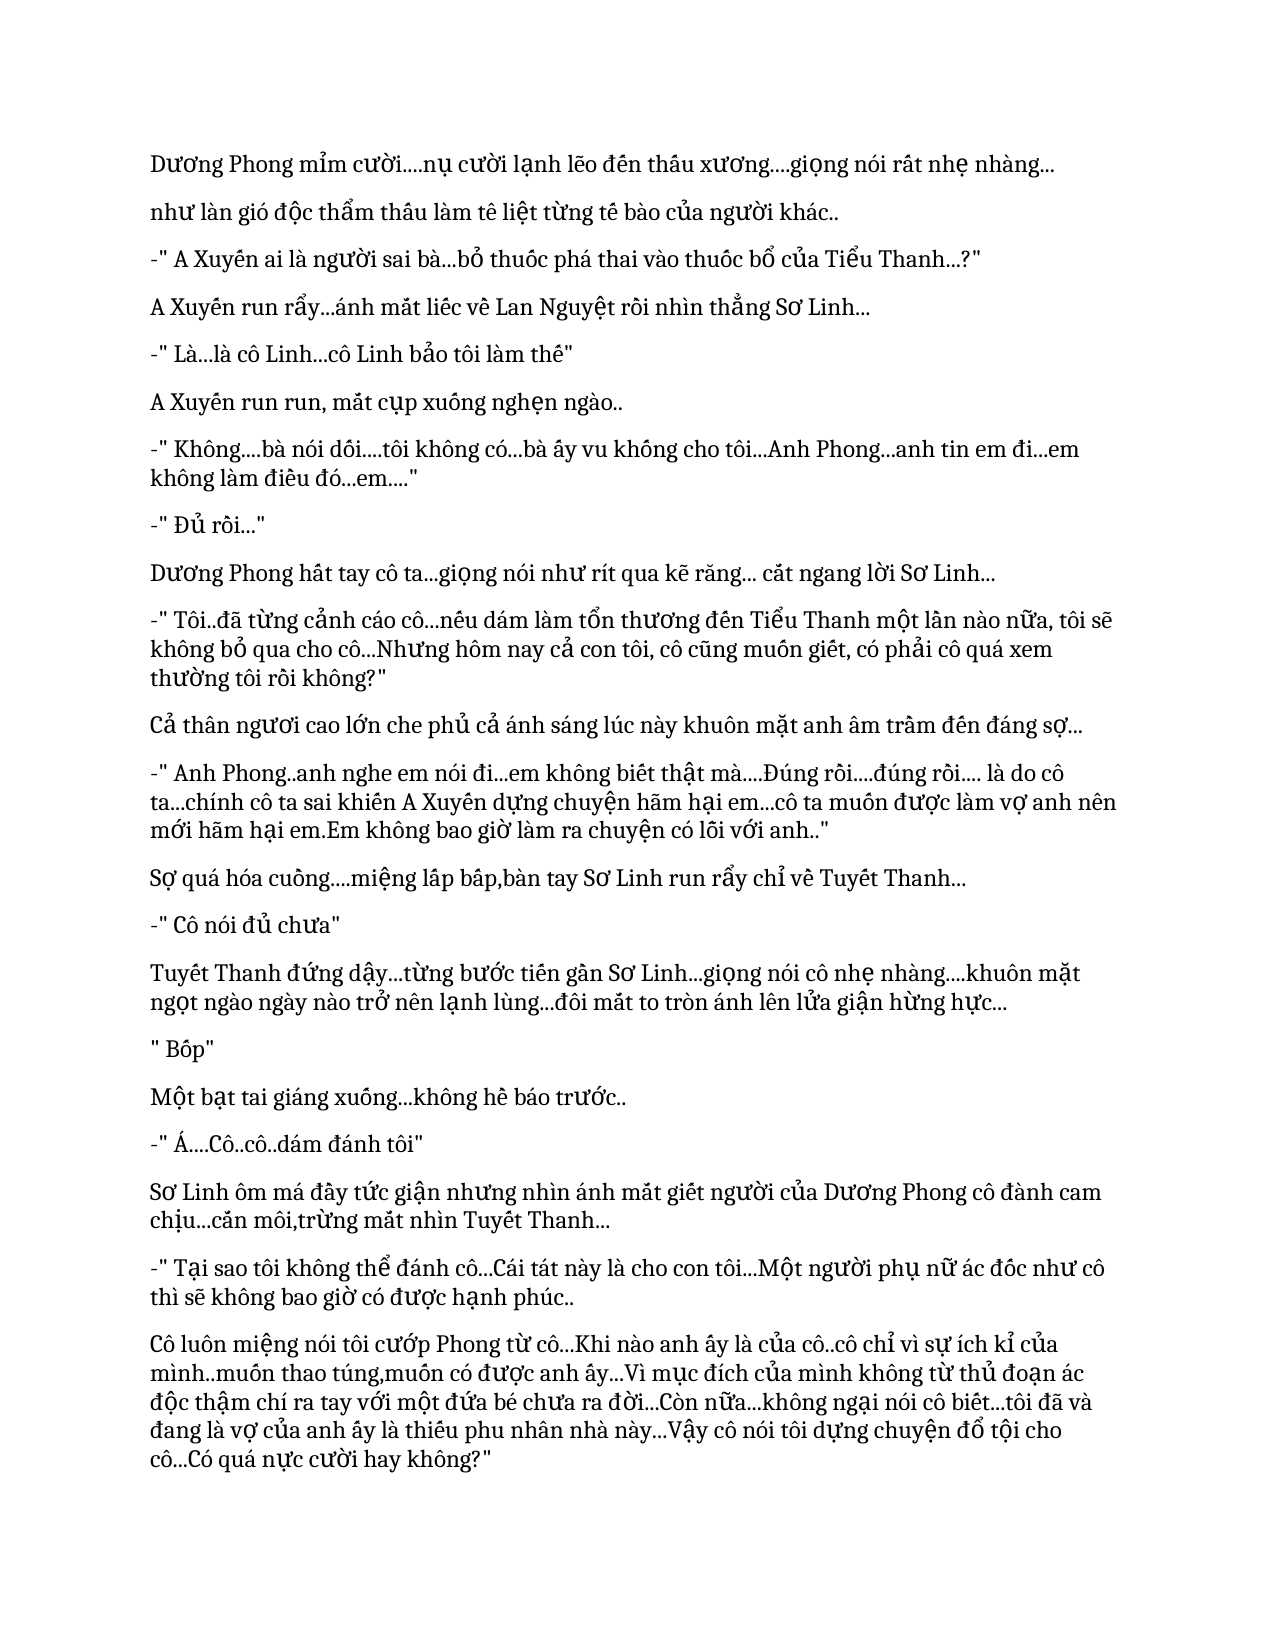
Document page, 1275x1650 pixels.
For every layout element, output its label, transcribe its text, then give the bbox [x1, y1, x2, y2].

text -" Cô nói đủ chưa" [150, 911, 1125, 940]
text A Xuyến run rẩy...ánh mắt liếc về Lan Nguyệt rồi nhìn thẳng Sơ Linh... [150, 292, 1125, 321]
text Sợ quá hóa cuồng....miệng lấp bấp,bàn tay Sơ Linh run rẩy chỉ về Tuyết Thanh... [150, 864, 1125, 892]
text Dương Phong hất tay cô ta...giọng nói như rít qua kẽ răng... cắt ngang lời Sơ Linh... [150, 559, 1125, 587]
text -" Đủ rồi..." [150, 511, 1125, 540]
text -" Không....bà nói dối....tôi không có...bà ấy vu khống cho tôi...Anh Phong...anh tin em đi...em không làm điều đó...em...." [150, 435, 1125, 492]
text Cô luôn miệng nói tôi cướp Phong từ cô...Khi nào anh ấy là của cô..cô chỉ vì sự ích kỉ của mình..muốn thao túng,muốn có được anh ấy...Vì mục đích của mình không từ thủ đoạn ác độc thậm chí ra tay với một đứa bé chưa ra đời...Còn nữa...không ngại nói cô biết...tôi đã và đang là vợ của anh ấy là thiếu phu nhân nhà này...Vậy cô nói tôi dựng chuyện đổ tội cho cô...Có quá nực cười hay không?" [150, 1330, 1125, 1474]
text Tuyết Thanh đứng dậy...từng bước tiến gần Sơ Linh...giọng nói cô nhẹ nhàng....khuôn mặt ngọt ngào ngày nào trở nên lạnh lùng...đôi mắt to tròn ánh lên lửa giận hừng hực... [150, 959, 1125, 1016]
text A Xuyến run run, mắt cụp xuống nghẹn ngào.. [150, 387, 1125, 416]
text -" A Xuyến ai là người sai bà...bỏ thuốc phá thai vào thuốc bổ của Tiểu Thanh...?" [150, 245, 1125, 274]
text Cả thân ngươi cao lớn che phủ cả ánh sáng lúc này khuôn mặt anh âm trầm đến đáng sợ... [150, 711, 1125, 740]
text -" Tại sao tôi không thể đánh cô...Cái tát này là cho con tôi...Một người phụ nữ ác đốc như cô thì sẽ không bao giờ có được hạnh phúc.. [150, 1254, 1125, 1311]
text -" Anh Phong..anh nghe em nói đi...em không biết thật mà....Đúng rồi....đúng rồi.... là do cô ta...chính cô ta sai khiến A Xuyến dựng chuyện hãm hại em...cô ta muốn được làm vợ anh nên mới hãm hại em.Em không bao giờ làm ra chuyện có lỗi với anh.." [150, 759, 1125, 845]
text -" Tôi..đã từng cảnh cáo cô...nếu dám làm tổn thương đến Tiểu Thanh một lần nào nữa, tôi sẽ không bỏ qua cho cô...Nhưng hôm nay cả con tôi, cô cũng muốn giết, có phải cô quá xem thường tôi rồi không?" [150, 606, 1125, 692]
text như làn gió độc thẩm thấu làm tê liệt từng tế bào của người khác.. [150, 197, 1125, 226]
text -" Là...là cô Linh...cô Linh bảo tôi làm thế" [150, 340, 1125, 369]
text Sơ Linh ôm má đầy tức giận nhưng nhìn ánh mắt giết người của Dương Phong cô đành cam chịu...cắn môi,trừng mắt nhìn Tuyết Thanh... [150, 1177, 1125, 1235]
text -" Á....Cô..cô..dám đánh tôi" [150, 1130, 1125, 1159]
text Một bạt tai giáng xuống...không hề báo trước.. [150, 1082, 1125, 1111]
text " Bốp" [150, 1035, 1125, 1064]
text Dương Phong mỉm cười....nụ cười lạnh lẽo đến thấu xương....giọng nói rất nhẹ nhàng... [150, 150, 1125, 179]
